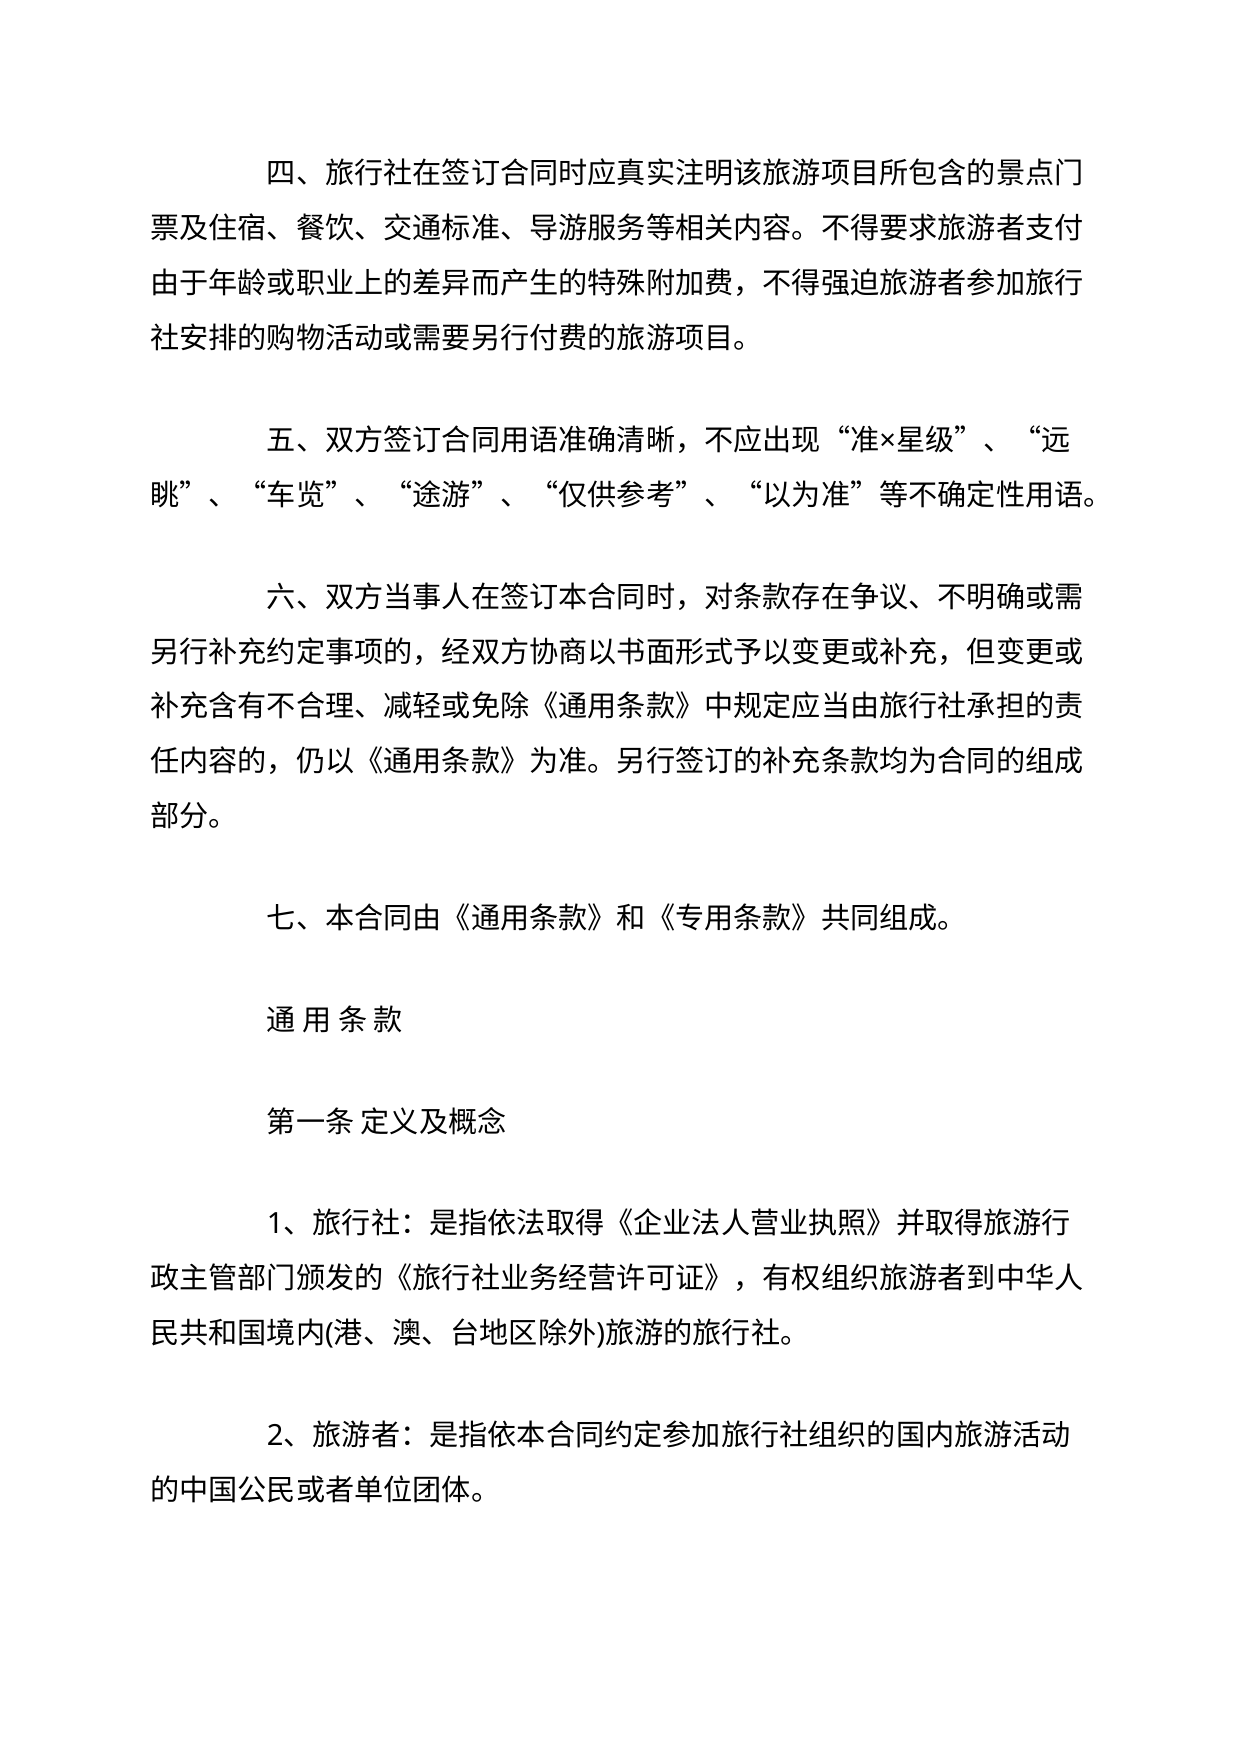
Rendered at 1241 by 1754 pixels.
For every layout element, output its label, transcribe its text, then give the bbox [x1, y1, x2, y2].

text 六、双方当事人在签订本合同时，对条款存在争议、不明确或需另行补充约定事项的，经双方协商以书面形式予以变更或补充，但变更或补充含有不合理、减轻或免除《通用条款》中规定应当由旅行社承担的责任内容的，仍以《通用条款》为准。另行签订的补充条款均为合同的组成部分。 [150, 573, 1090, 835]
text 2、旅游者：是指依本合同约定参加旅行社组织的国内旅游活动的中国公民或者单位团体。 [150, 1412, 1090, 1509]
text 第一条 定义及概念 [150, 1098, 1090, 1140]
text 通 用 条 款 [150, 996, 1090, 1039]
text 五、双方签订合同用语准确清晰，不应出现“准×星级”、“远眺”、“车览”、“途游”、“仅供参考”、“以为准”等不确定性用语。 [150, 416, 1090, 514]
text 1、旅行社：是指依法取得《企业法人营业执照》并取得旅游行政主管部门颁发的《旅行社业务经营许可证》，有权组织旅游者到中华人民共和国境内(港、澳、台地区除外)旅游的旅行社。 [150, 1200, 1090, 1352]
text 七、本合同由《通用条款》和《专用条款》共同组成。 [150, 894, 1090, 937]
text 四、旅行社在签订合同时应真实注明该旅游项目所包含的景点门票及住宿、餐饮、交通标准、导游服务等相关内容。不得要求旅游者支付由于年龄或职业上的差异而产生的特殊附加费，不得强迫旅游者参加旅行社安排的购物活动或需要另行付费的旅游项目。 [150, 150, 1090, 357]
